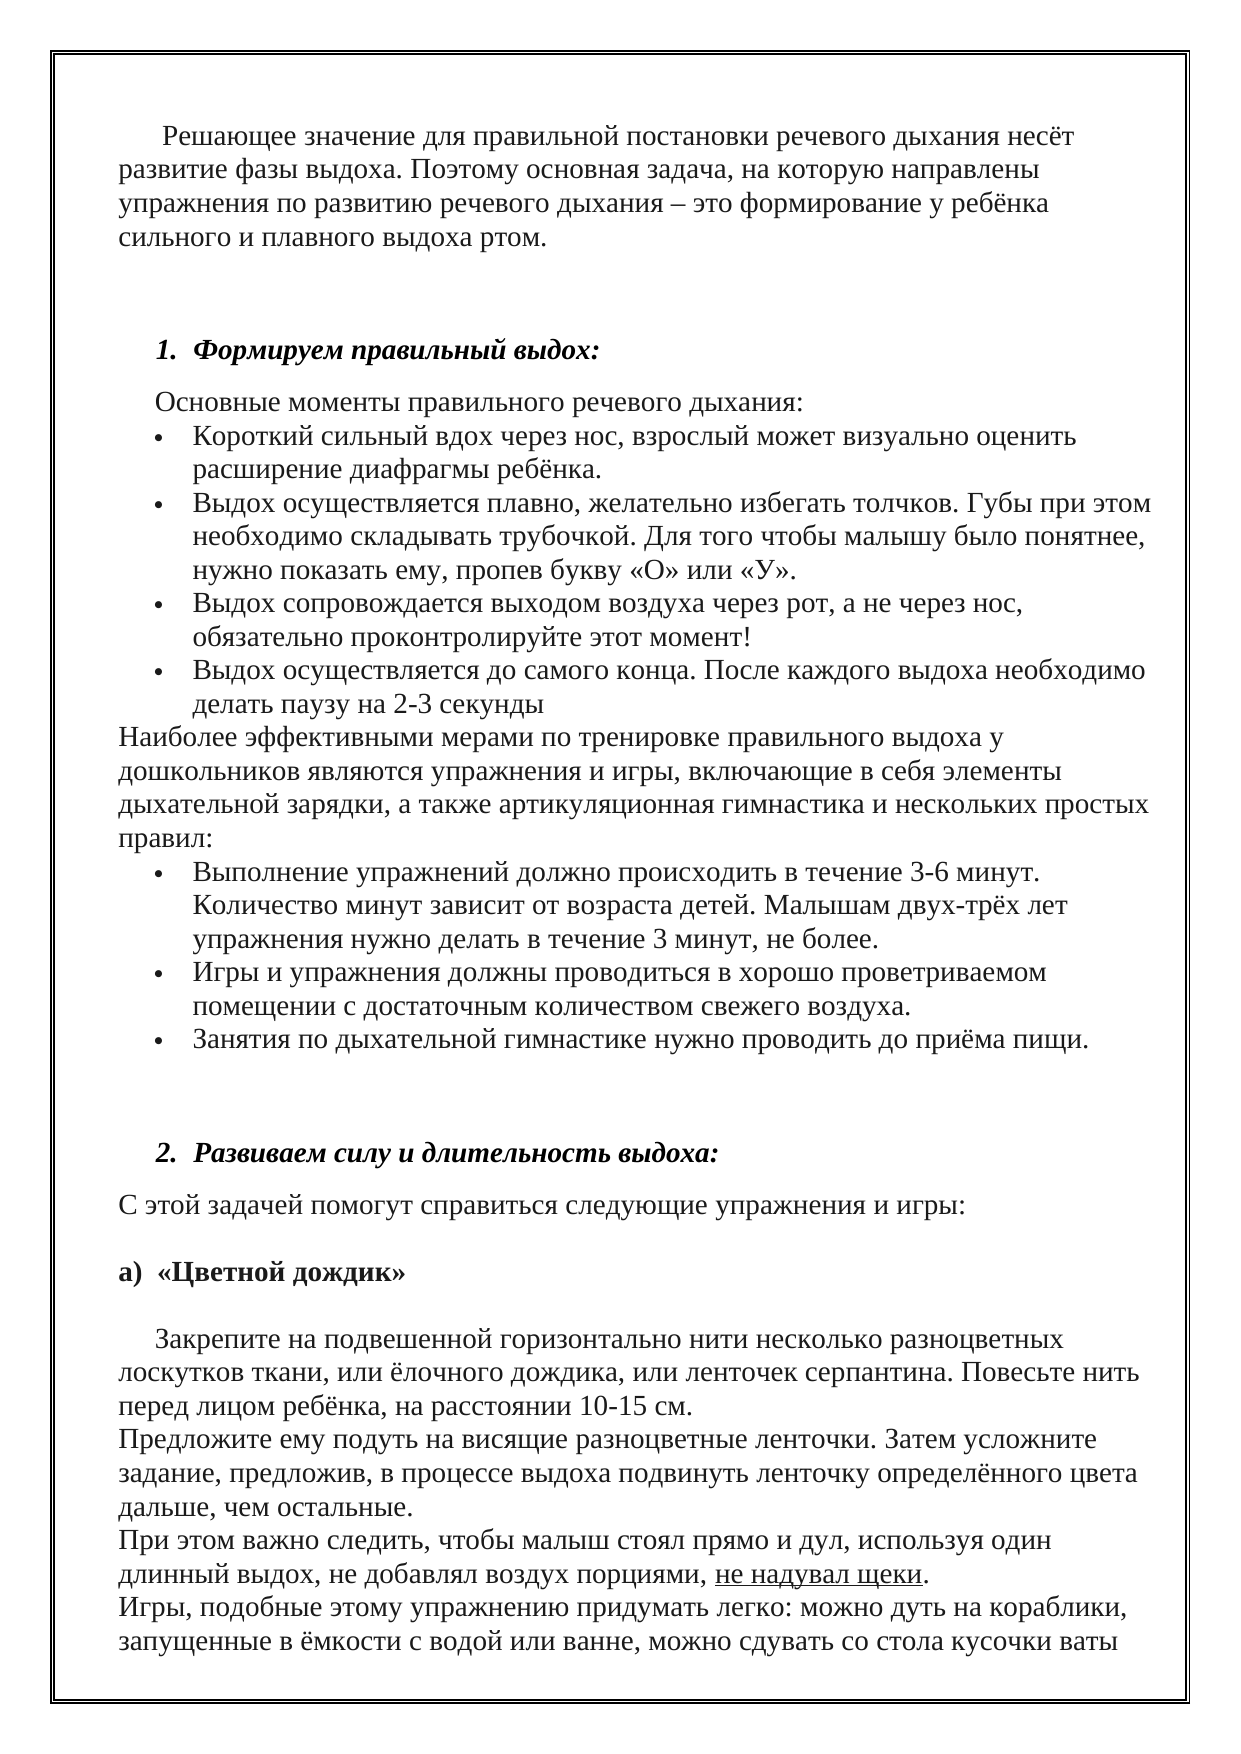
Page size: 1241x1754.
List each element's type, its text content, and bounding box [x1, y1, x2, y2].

text Предложите ему подуть на висящие разноцветные ленточки. Затем усложните задание, предложив, в процессе выдоха подвинуть ленточку определённого цвета дальше, чем остальные. [118, 1422, 1152, 1522]
text При этом важно следить, чтобы малыш стоял прямо и дул, используя один длинный выдох, не добавлял воздух порциями, не надувал щеки. [118, 1522, 1152, 1589]
list Развиваем силу и длительность выдоха: [156, 1135, 1152, 1168]
list Формируем правильный выдох: [156, 332, 1152, 366]
list Короткий сильный вдох через нос, взрослый может визуально оценить расширение диафрагмы ребёнка. [155, 418, 1152, 485]
list Занятия по дыхательной гимнастике нужно проводить до приёма пищи. [155, 1021, 1152, 1055]
text а) «Цветной дождик» [118, 1254, 1152, 1287]
text Основные моменты правильного речевого дыхания: [118, 384, 1152, 418]
list Выдох осуществляется плавно, желательно избегать толчков. Губы при этом необходимо складывать трубочкой. Для того чтобы малышу было понятнее, нужно показать ему, пропев букву «О» или «У». [155, 485, 1152, 585]
text Закрепите на подвешенной горизонтально нити несколько разноцветных лоскутков ткани, или ёлочного дождика, или ленточек серпантина. Повесьте нить перед лицом ребёнка, на расстоянии 10-15 см. [118, 1321, 1152, 1422]
text Решающее значение для правильной постановки речевого дыхания несёт развитие фазы выдоха. Поэтому основная задача, на которую направлены упражнения по развитию речевого дыхания – это формирование у ребёнка сильного и плавного выдоха ртом. [118, 118, 1152, 252]
text Наиболее эффективными мерами по тренировке правильного выдоха у дошкольников являются упражнения и игры, включающие в себя элементы дыхательной зарядки, а также артикуляционная гимнастика и нескольких простых правил: [118, 719, 1152, 854]
list Выполнение упражнений должно происходить в течение 3-6 минут. Количество минут зависит от возраста детей. Малышам двух-трёх лет упражнения нужно делать в течение 3 минут, не более. [155, 854, 1152, 954]
list Выдох сопровождается выходом воздуха через рот, а не через нос, обязательно проконтролируйте этот момент! [155, 585, 1152, 652]
text С этой задачей помогут справиться следующие упражнения и игры: [118, 1187, 1152, 1220]
list Игры и упражнения должны проводиться в хорошо проветриваемом помещении с достаточным количеством свежего воздуха. [155, 954, 1152, 1021]
list Выдох осуществляется до самого конца. После каждого выдоха необходимо делать паузу на 2-3 секунды [155, 652, 1152, 719]
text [118, 1589, 1152, 1656]
